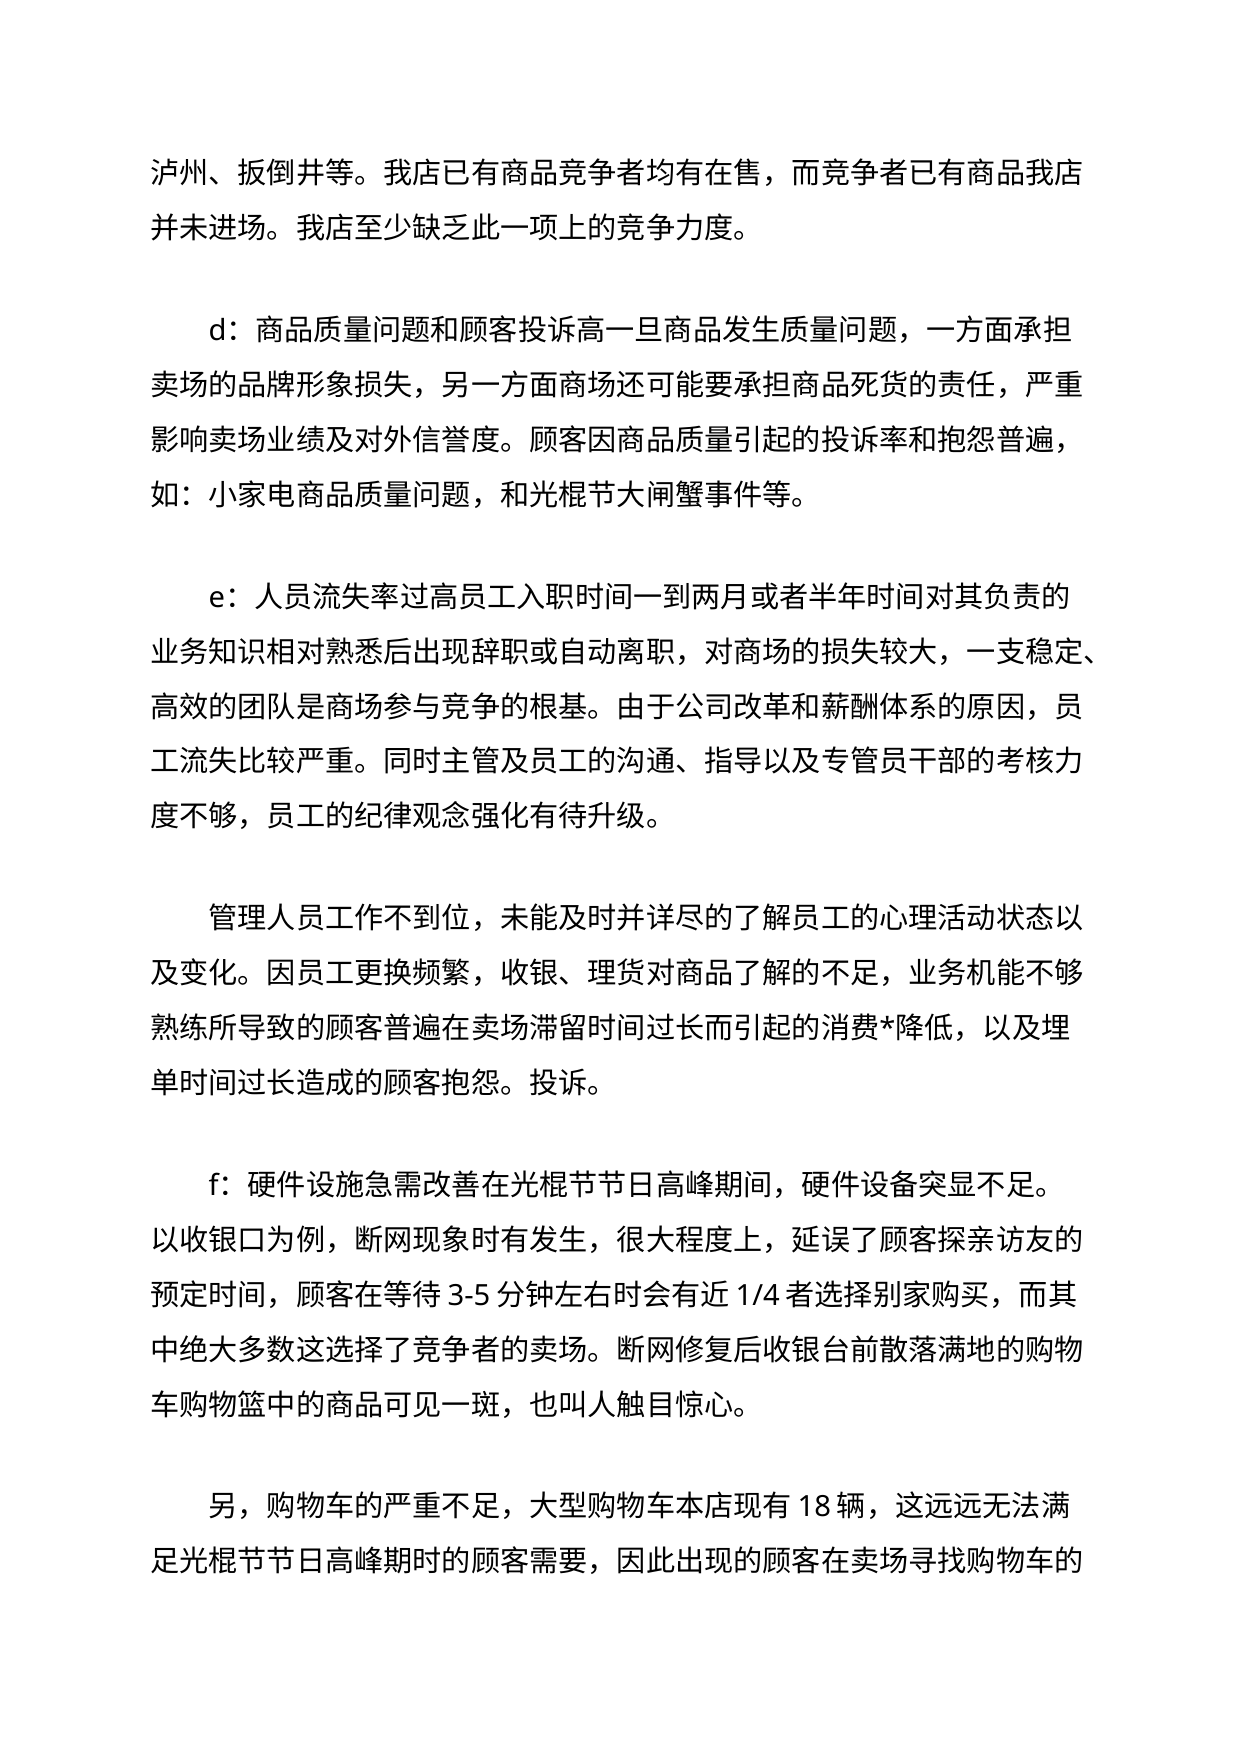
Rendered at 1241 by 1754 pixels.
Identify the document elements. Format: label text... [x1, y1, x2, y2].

text e：人员流失率过高员工入职时间一到两月或者半年时间对其负责的业务知识相对熟悉后出现辞职或自动离职，对商场的损失较大，一支稳定、高效的团队是商场参与竞争的根基。由于公司改革和薪酬体系的原因，员工流失比较严重。同时主管及员工的沟通、指导以及专管员干部的考核力度不够，员工的纪律观念强化有待升级。 [150, 573, 1090, 835]
text d：商品质量问题和顾客投诉高一旦商品发生质量问题，一方面承担卖场的品牌形象损失，另一方面商场还可能要承担商品死货的责任，严重影响卖场业绩及对外信誉度。顾客因商品质量引起的投诉率和抱怨普遍，如：小家电商品质量问题，和光棍节大闸蟹事件等。 [150, 307, 1090, 514]
text f：硬件设施急需改善在光棍节节日高峰期间，硬件设备突显不足。以收银口为例，断网现象时有发生，很大程度上，延误了顾客探亲访友的预定时间，顾客在等待3-5分钟左右时会有近1/4者选择别家购买，而其中绝大多数这选择了竞争者的卖场。断网修复后收银台前散落满地的购物车购物篮中的商品可见一斑，也叫人触目惊心。 [150, 1161, 1090, 1423]
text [150, 150, 1090, 247]
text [150, 1483, 1090, 1580]
text 管理人员工作不到位，未能及时并详尽的了解员工的心理活动状态以及变化。因员工更换频繁，收银、理货对商品了解的不足，业务机能不够熟练所导致的顾客普遍在卖场滞留时间过长而引起的消费*降低，以及埋单时间过长造成的顾客抱怨。投诉。 [150, 895, 1090, 1102]
